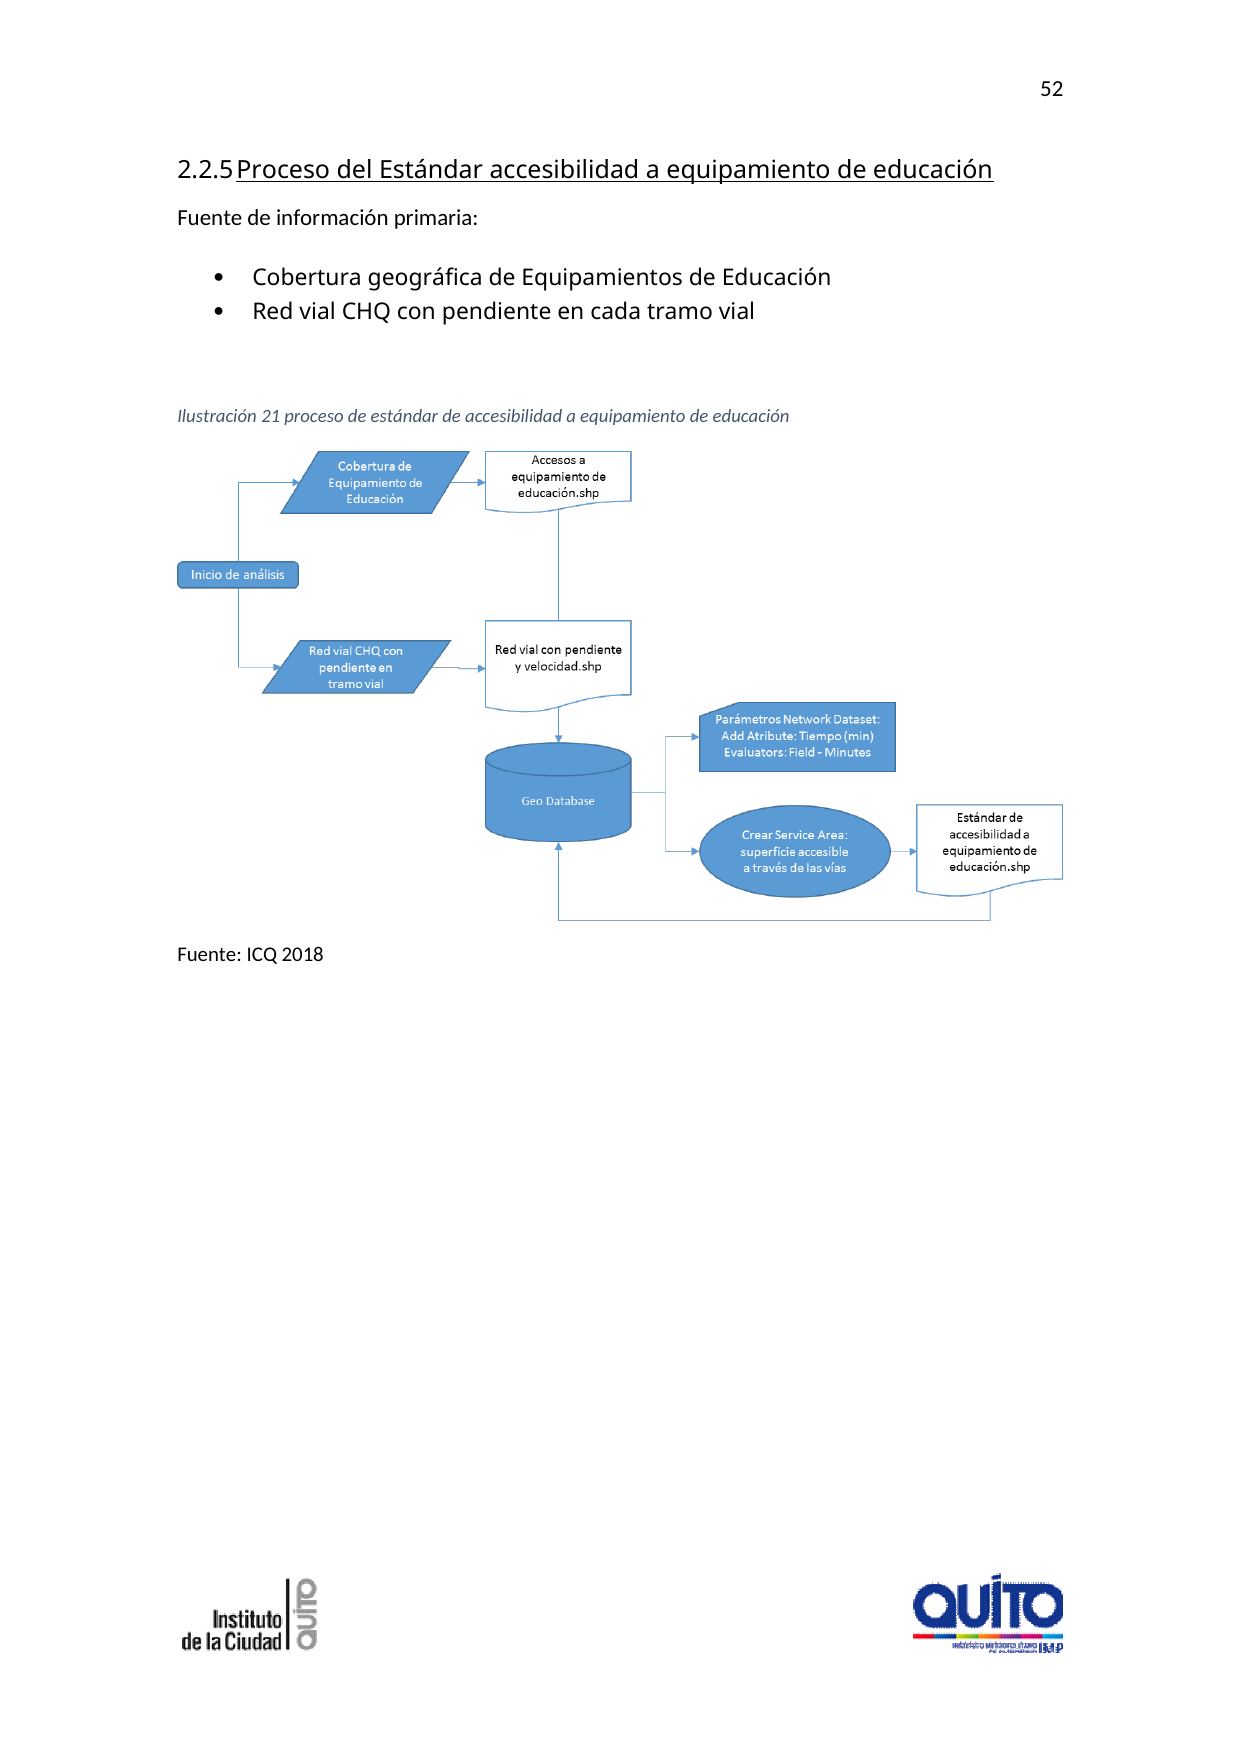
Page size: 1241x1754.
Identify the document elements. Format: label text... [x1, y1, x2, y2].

picture [177, 1573, 320, 1653]
list Cobertura geográfica de Equipamientos de Educación [214, 261, 1063, 293]
picture [913, 1573, 1063, 1653]
text Fuente de información primaria: [177, 203, 1063, 231]
list Red vial CHQ con pendiente en cada tramo vial [214, 295, 1063, 326]
subtitle Proceso del Estándar accesibilidad a equipamiento de educación [177, 152, 1063, 186]
text Fuente: ICQ 2018 [177, 941, 1063, 967]
picture [177, 447, 1063, 921]
